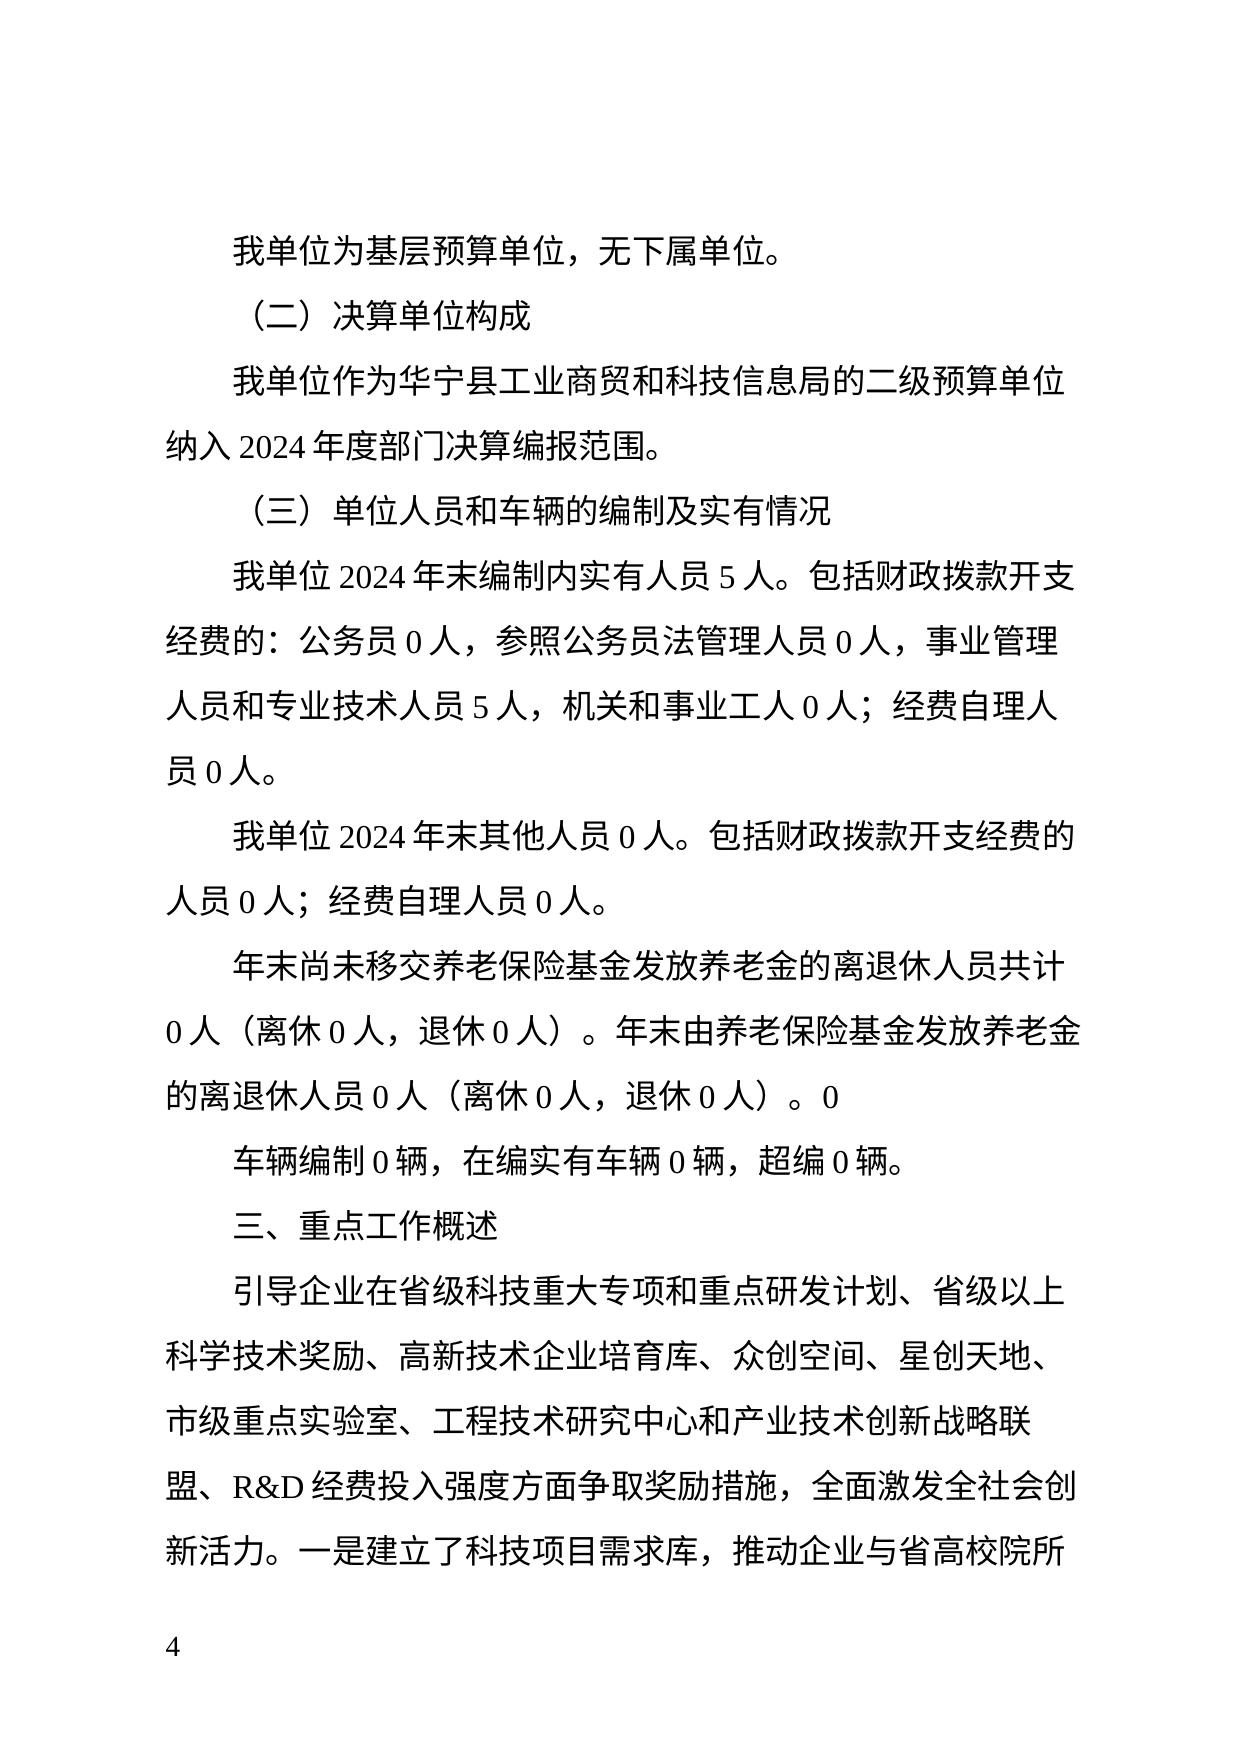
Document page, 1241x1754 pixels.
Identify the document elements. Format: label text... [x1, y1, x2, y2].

text 车辆编制0辆，在编实有车辆0辆，超编0辆。 [165, 1127, 1087, 1192]
text 我单位作为华宁县工业商贸和科技信息局的二级预算单位纳入2024年度部门决算编报范围。 [165, 347, 1087, 477]
text 三、重点工作概述 [165, 1192, 1087, 1257]
text 我单位为基层预算单位，无下属单位。 [165, 217, 1087, 282]
text 年末尚未移交养老保险基金发放养老金的离退休人员共计0人（离休0人，退休0人）。年末由养老保险基金发放养老金的离退休人员0人（离休0人，退休0人）。0 [165, 932, 1087, 1127]
text （二）决算单位构成 [165, 282, 1087, 347]
text 我单位2024年末编制内实有人员5人。包括财政拨款开支经费的：公务员0人，参照公务员法管理人员0人，事业管理人员和专业技术人员5人，机关和事业工人0人；经费自理人员0人。 [165, 542, 1087, 802]
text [165, 1257, 1087, 1582]
text 我单位2024年末其他人员0人。包括财政拨款开支经费的人员0人；经费自理人员0人。 [165, 802, 1087, 932]
text （三）单位人员和车辆的编制及实有情况 [165, 477, 1087, 542]
